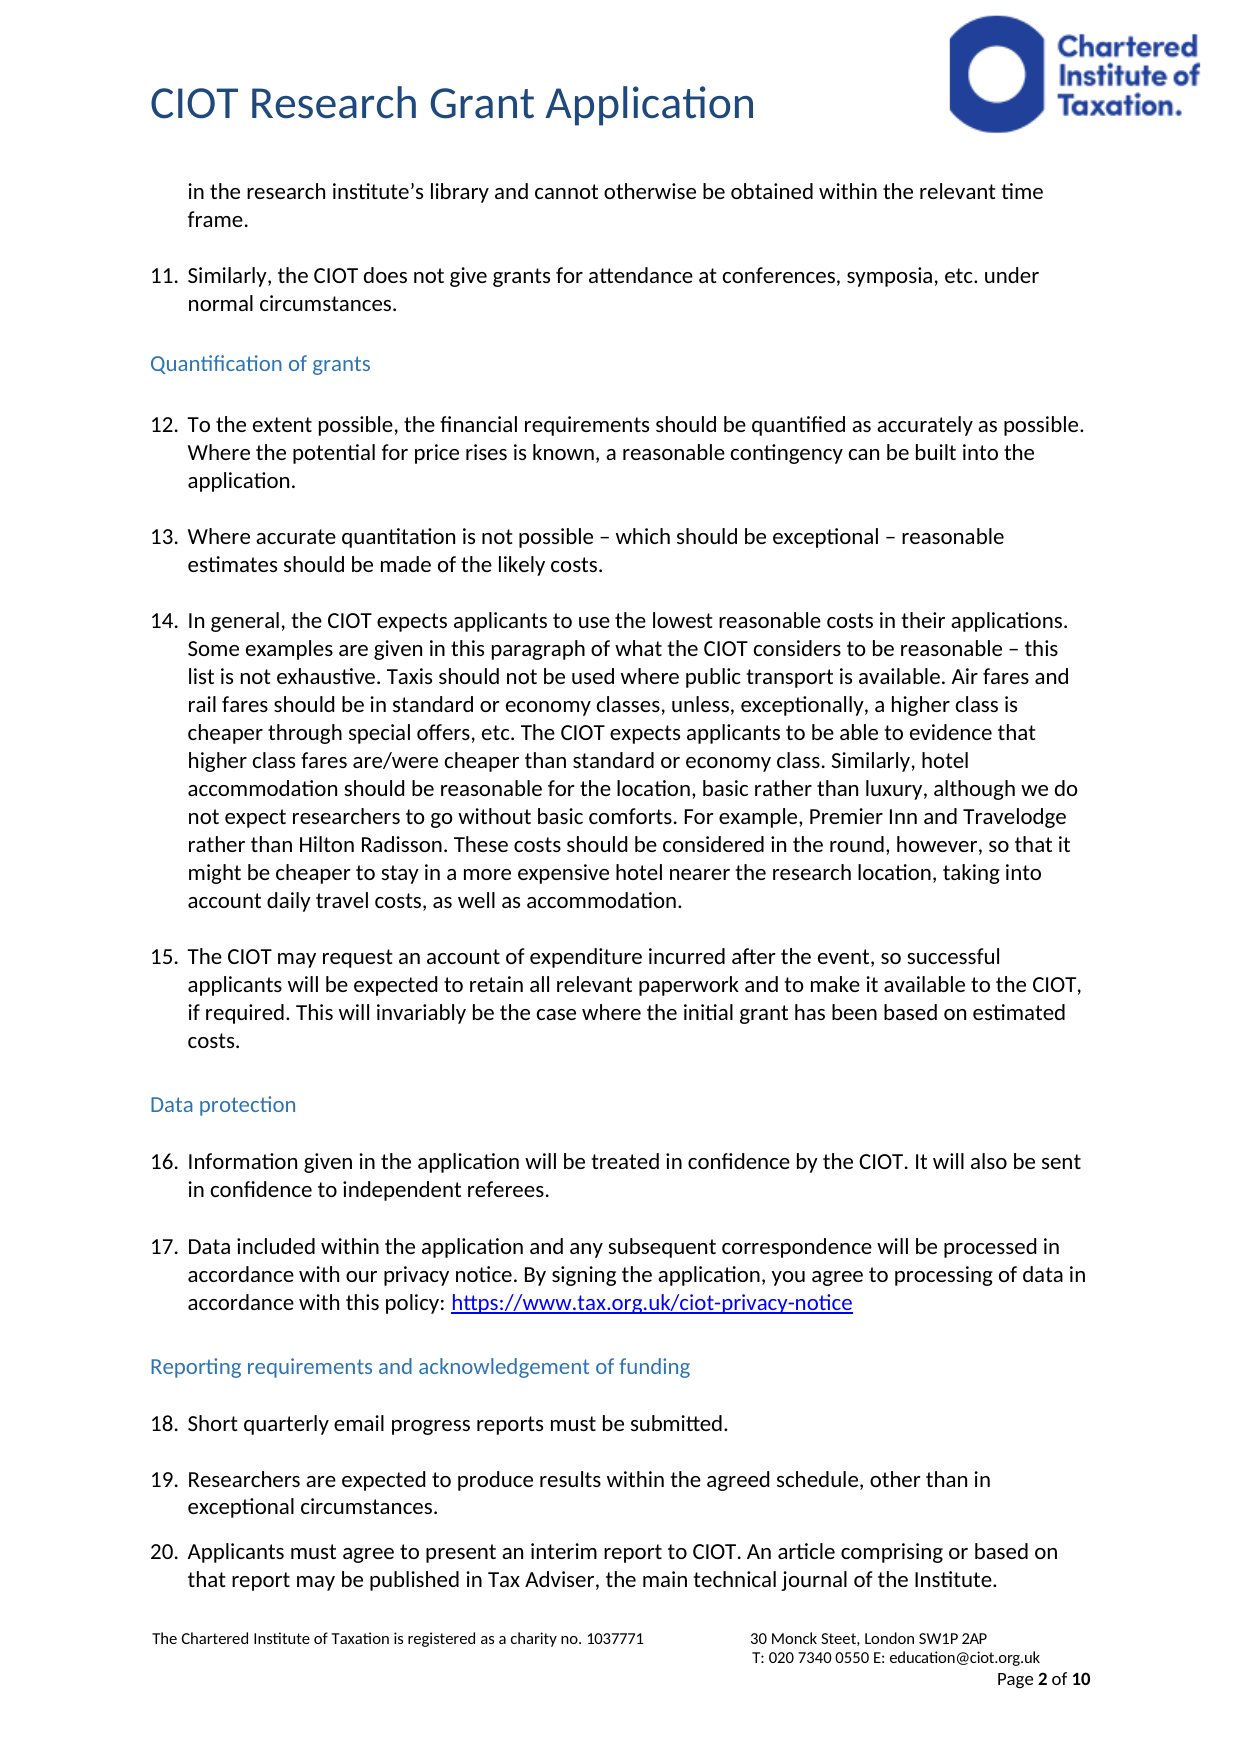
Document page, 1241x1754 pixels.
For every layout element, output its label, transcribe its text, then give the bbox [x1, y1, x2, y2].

text Reporting requirements and acknowledgement of funding [150, 1352, 1090, 1409]
list To the extent possible, the financial requirements should be quantified as accurately as possible. Where the potential for price rises is known, a reasonable contingency can be built into the application. [150, 410, 1090, 494]
list In general, the CIOT expects applicants to use the lowest reasonable costs in their applications. Some examples are given in this paragraph of what the CIOT considers to be reasonable – this list is not exhaustive. Taxis should not be used where public transport is available. Air fares and rail fares should be in standard or economy classes, unless, exceptionally, a higher class is cheaper through special offers, etc. The CIOT expects applicants to be able to evidence that higher class fares are/were cheaper than standard or economy class. Similarly, hotel accommodation should be reasonable for the location, basic rather than luxury, although we do not expect researchers to go without basic comforts. For example, Premier Inn and Travelodge rather than Hilton Radisson. These costs should be considered in the round, however, so that it might be cheaper to stay in a more expensive hotel nearer the research location, taking into account daily travel costs, as well as accommodation. [150, 606, 1090, 914]
list Data included within the application and any subsequent correspondence will be processed in accordance with our privacy notice. By signing the application, you agree to processing of data in accordance with this policy: https://www.tax.org.uk/ciot-privacy-notice [150, 1232, 1090, 1316]
list Where accurate quantitation is not possible – which should be exceptional – reasonable estimates should be made of the likely costs. [150, 522, 1090, 578]
list Similarly, the CIOT does not give grants for attendance at conferences, symposia, etc. under normal circumstances. [150, 261, 1090, 317]
text Data protection [150, 1091, 1090, 1147]
text Quantification of grants [150, 349, 1090, 377]
list Short quarterly email progress reports must be submitted. [150, 1409, 1090, 1466]
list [150, 177, 1090, 233]
list Information given in the application will be treated in confidence by the CIOT. It will also be sent in confidence to independent referees. [150, 1147, 1090, 1232]
list Researchers are expected to produce results within the agreed schedule, other than in exceptional circumstances. [150, 1466, 1078, 1521]
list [150, 1537, 1090, 1593]
list The CIOT may request an account of expenditure incurred after the event, so successful applicants will be expected to retain all relevant paperwork and to make it available to the CIOT, if required. This will invariably be the case where the initial grant has been based on estimated costs. [150, 942, 1090, 1054]
picture [942, 11, 1210, 138]
